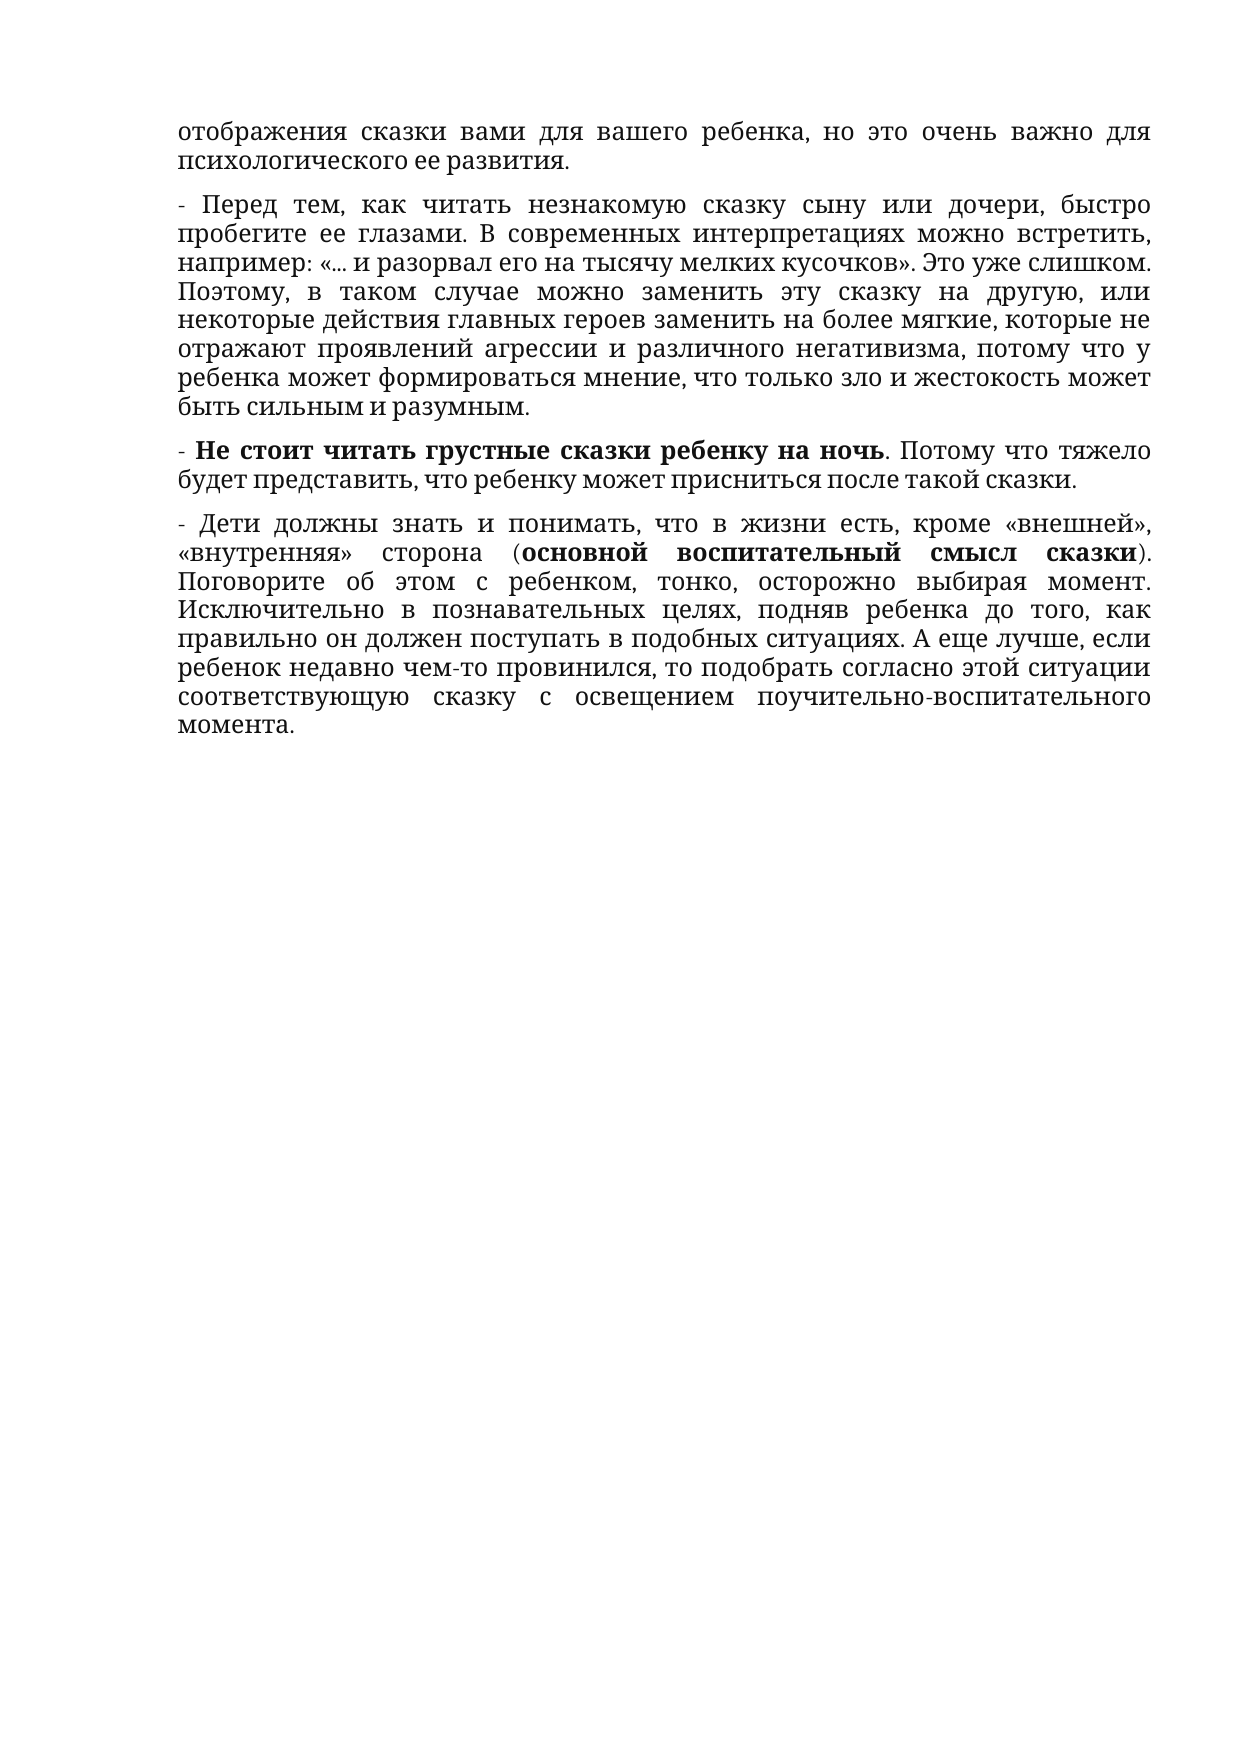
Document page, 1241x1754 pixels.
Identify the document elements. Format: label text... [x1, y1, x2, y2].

text - Не стоит читать грустные сказки ребенку на ночь. Потому что тяжело будет представить, что ребенку может присниться после такой сказки. [177, 437, 1152, 494]
text - Дети должны знать и понимать, что в жизни есть, кроме «внешней», «внутренняя» сторона (основной воспитательный смысл сказки). Поговорите об этом с ребенком, тонко, осторожно выбирая момент. Исключительно в познавательных целях, подняв ребенка до того, как правильно он должен поступать в подобных ситуациях. А еще лучше, если ребенок недавно чем-то провинился, то подобрать согласно этой ситуации соответствующую сказку с освещением поучительно-воспитательного момента. [177, 510, 1152, 740]
text - Перед тем, как читать незнакомую сказку сыну или дочери, быстро пробегите ее глазами. В современных интерпретациях можно встретить, например: «... и разорвал его на тысячу мелких кусочков». Это уже слишком. Поэтому, в таком случае можно заменить эту сказку на другую, или некоторые действия главных героев заменить на более мягкие, которые не отражают проявлений агрессии и различного негативизма, потому что у ребенка может формироваться мнение, что только зло и жестокость может быть сильным и разумным. [177, 191, 1152, 421]
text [177, 118, 1152, 176]
